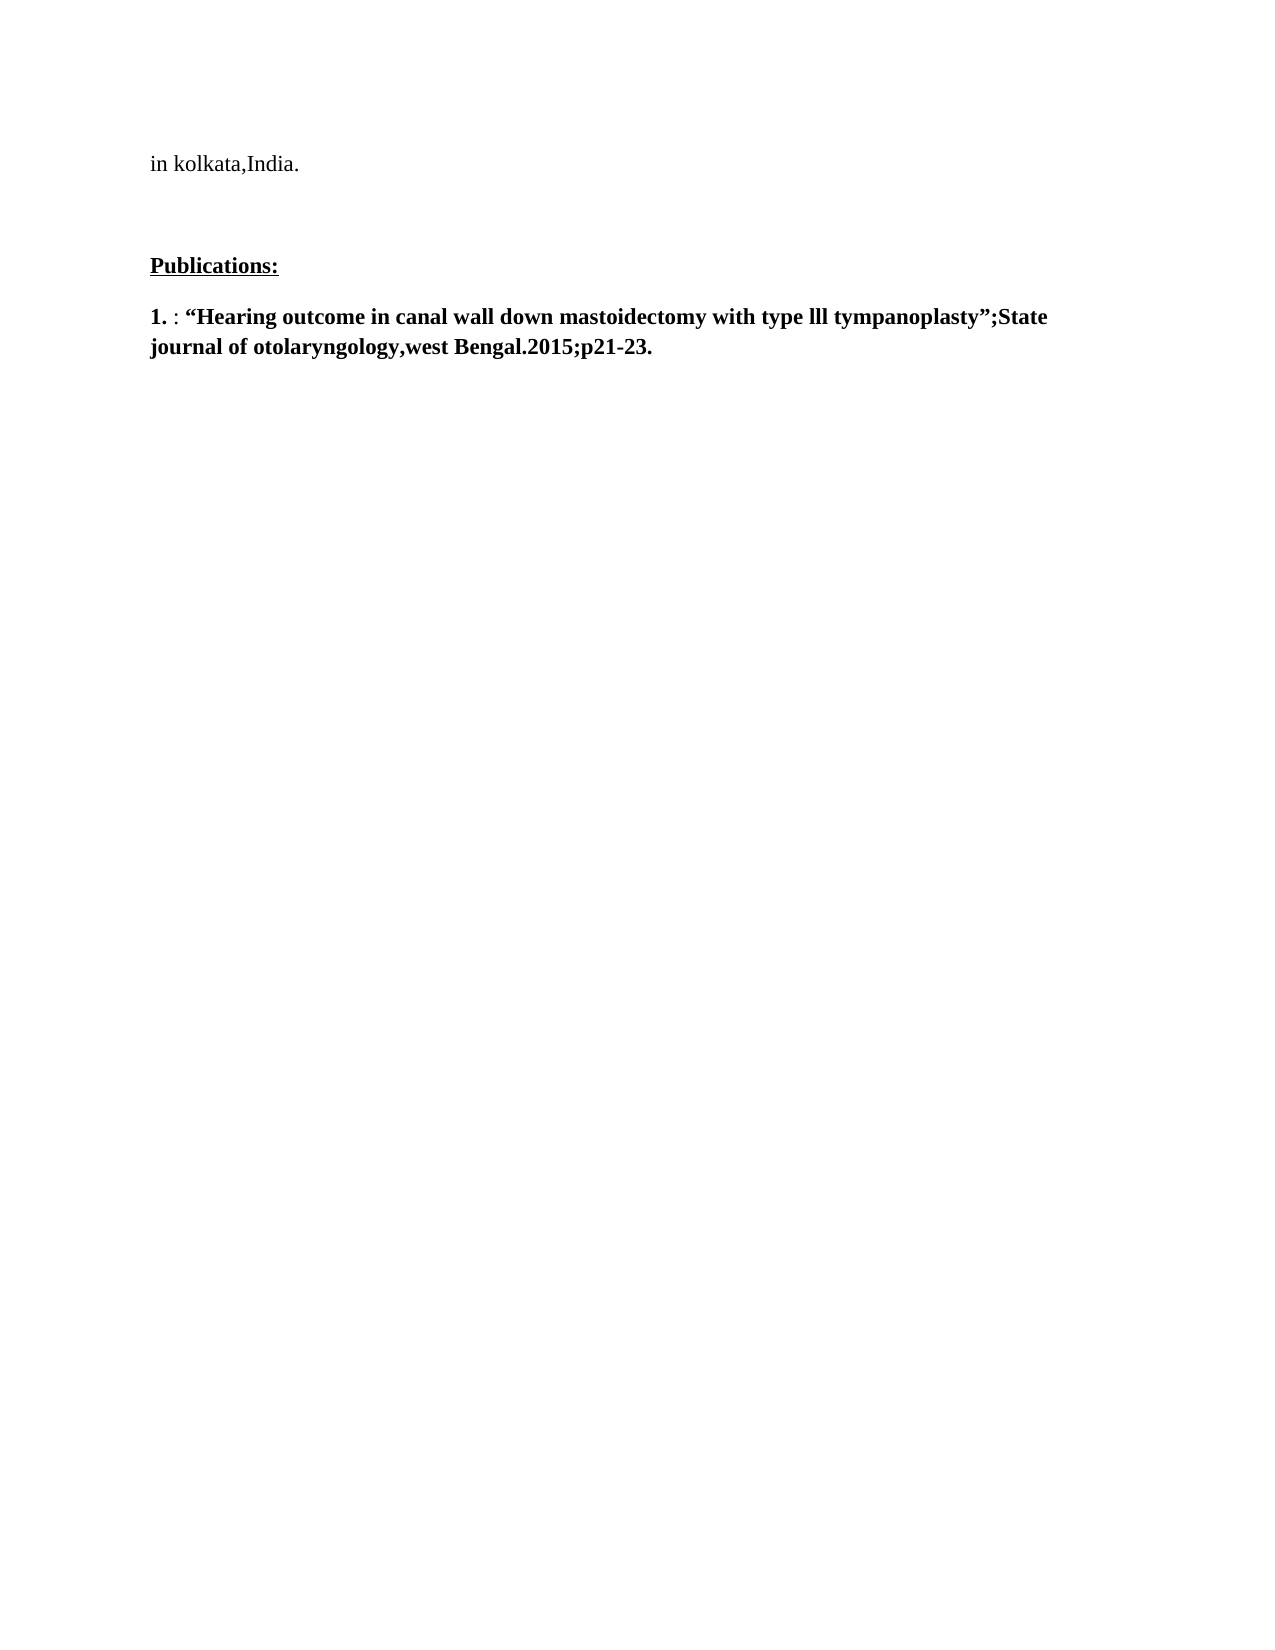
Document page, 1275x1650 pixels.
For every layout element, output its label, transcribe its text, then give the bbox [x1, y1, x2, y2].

text 1. : “Hearing outcome in canal wall down mastoidectomy with type lll tympanoplasty”;State journal of otolaryngology,west Bengal.2015;p21-23. [150, 303, 1125, 360]
text Publications: [150, 252, 1125, 278]
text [150, 150, 1125, 176]
